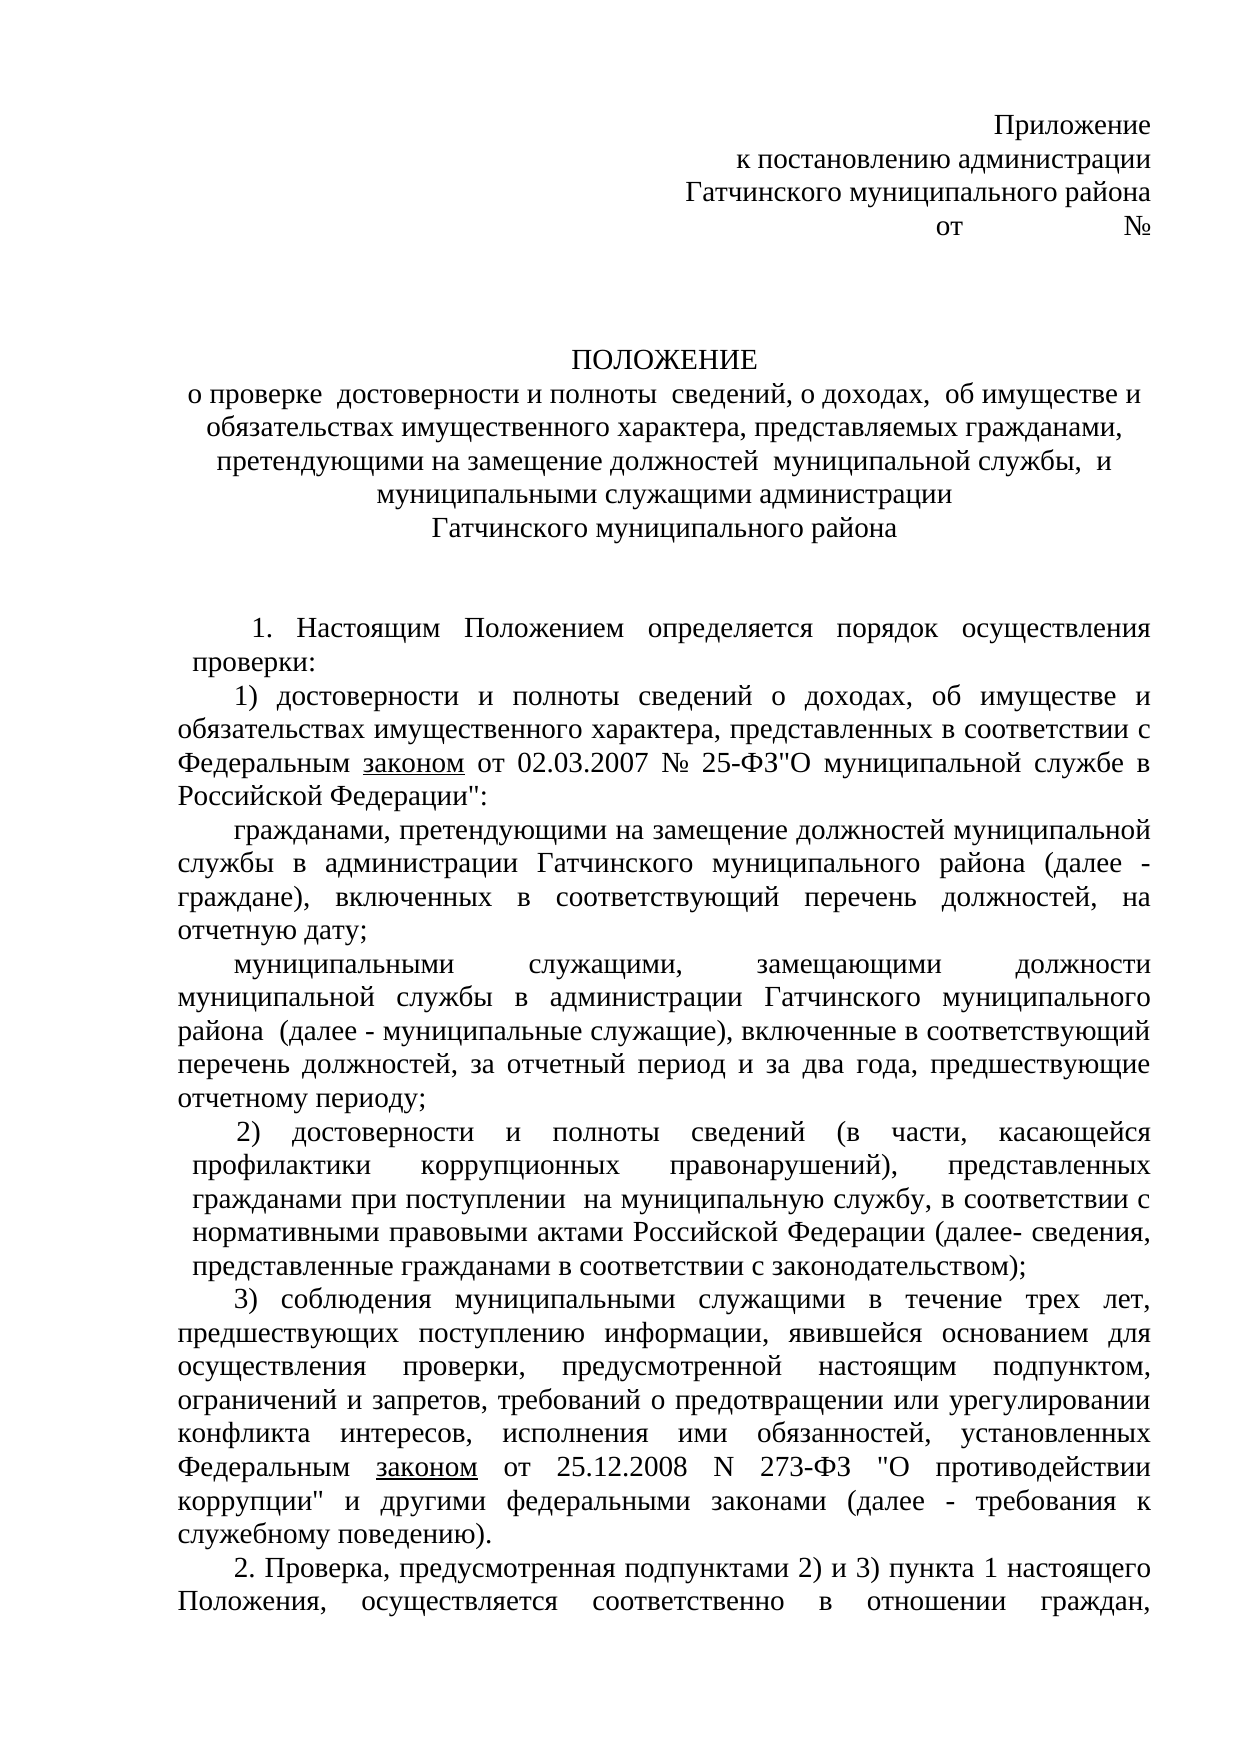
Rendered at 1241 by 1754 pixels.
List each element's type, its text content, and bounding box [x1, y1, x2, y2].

title о проверке достоверности и полноты сведений, о доходах, об имуществе и обязательствах имущественного характера, представляемых гражданами, претендующими на замещение должностей муниципальной службы, и муниципальными служащими администрации [177, 376, 1152, 510]
text муниципальными служащими, замещающими должности муниципальной службы в администрации Гатчинского муниципального района (далее - муниципальные служащие), включенные в соответствующий перечень должностей, за отчетный период и за два года, предшествующие отчетному периоду; [177, 946, 1152, 1114]
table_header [591, 74, 1162, 242]
text 3) соблюдения муниципальными служащими в течение трех лет, предшествующих поступлению информации, явившейся основанием для осуществления проверки, предусмотренной настоящим подпунктом, ограничений и запретов, требований о предотвращении или урегулировании конфликта интересов, исполнения ими обязанностей, установленных Федеральным законом от 25.12.2008 N 273-ФЗ "О противодействии коррупции" и другими федеральными законами (далее - требования к служебному поведению). [177, 1281, 1152, 1550]
text 2) достоверности и полноты сведений (в части, касающейся профилактики коррупционных правонарушений), представленных гражданами при поступлении на муниципальную службу, в соответствии с нормативными правовыми актами Российской Федерации (далее- сведения, представленные гражданами в соответствии с законодательством); [192, 1114, 1152, 1281]
text гражданами, претендующими на замещение должностей муниципальной службы в администрации Гатчинского муниципального района (далее - граждане), включенных в соответствующий перечень должностей, на отчетную дату; [177, 812, 1152, 946]
text 1. Настоящим Положением определяется порядок осуществления проверки: [192, 611, 1152, 678]
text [177, 1550, 1152, 1617]
title Гатчинского муниципального района [177, 510, 1152, 543]
title ПОЛОЖЕНИЕ [177, 342, 1152, 376]
text 1) достоверности и полноты сведений о доходах, об имуществе и обязательствах имущественного характера, представленных в соответствии с Федеральным законом от 02.03.2007 № 25-ФЗ"О муниципальной службе в Российской Федерации": [177, 678, 1152, 812]
